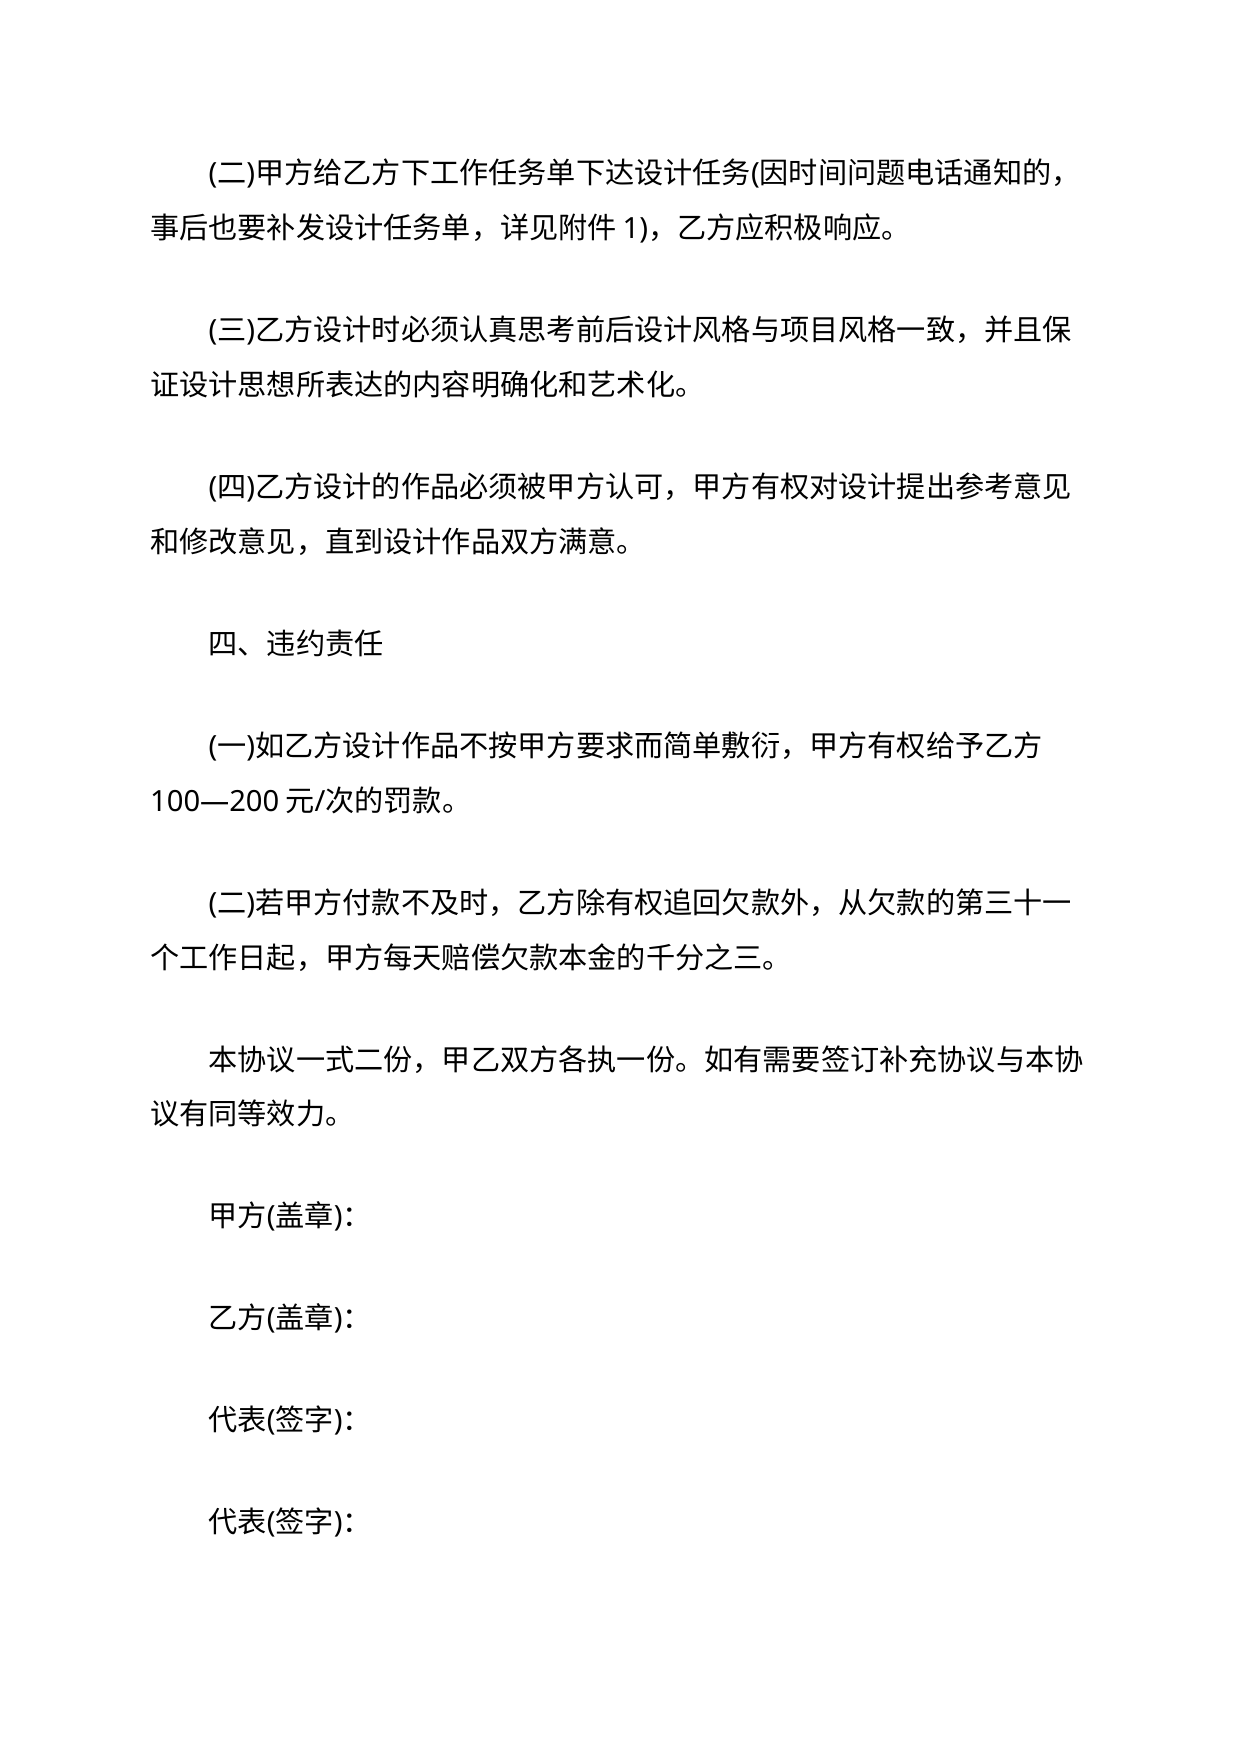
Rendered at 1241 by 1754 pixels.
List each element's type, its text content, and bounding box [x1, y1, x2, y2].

text (二)甲方给乙方下工作任务单下达设计任务(因时间问题电话通知的，事后也要补发设计任务单，详见附件1)，乙方应积极响应。 [150, 150, 1090, 247]
text 四、违约责任 [150, 621, 1090, 663]
text (一)如乙方设计作品不按甲方要求而简单敷衍，甲方有权给予乙方100—200元/次的罚款。 [150, 722, 1090, 820]
text (二)若甲方付款不及时，乙方除有权追回欠款外，从欠款的第三十一个工作日起，甲方每天赔偿欠款本金的千分之三。 [150, 879, 1090, 977]
text 本协议一式二份，甲乙双方各执一份。如有需要签订补充协议与本协议有同等效力。 [150, 1036, 1090, 1133]
text (三)乙方设计时必须认真思考前后设计风格与项目风格一致，并且保证设计思想所表达的内容明确化和艺术化。 [150, 307, 1090, 404]
text (四)乙方设计的作品必须被甲方认可，甲方有权对设计提出参考意见和修改意见，直到设计作品双方满意。 [150, 464, 1090, 561]
text 代表(签字)： [150, 1397, 1090, 1439]
text 代表(签字)： [150, 1499, 1090, 1541]
text 甲方(盖章)： [150, 1193, 1090, 1235]
text 乙方(盖章)： [150, 1295, 1090, 1337]
